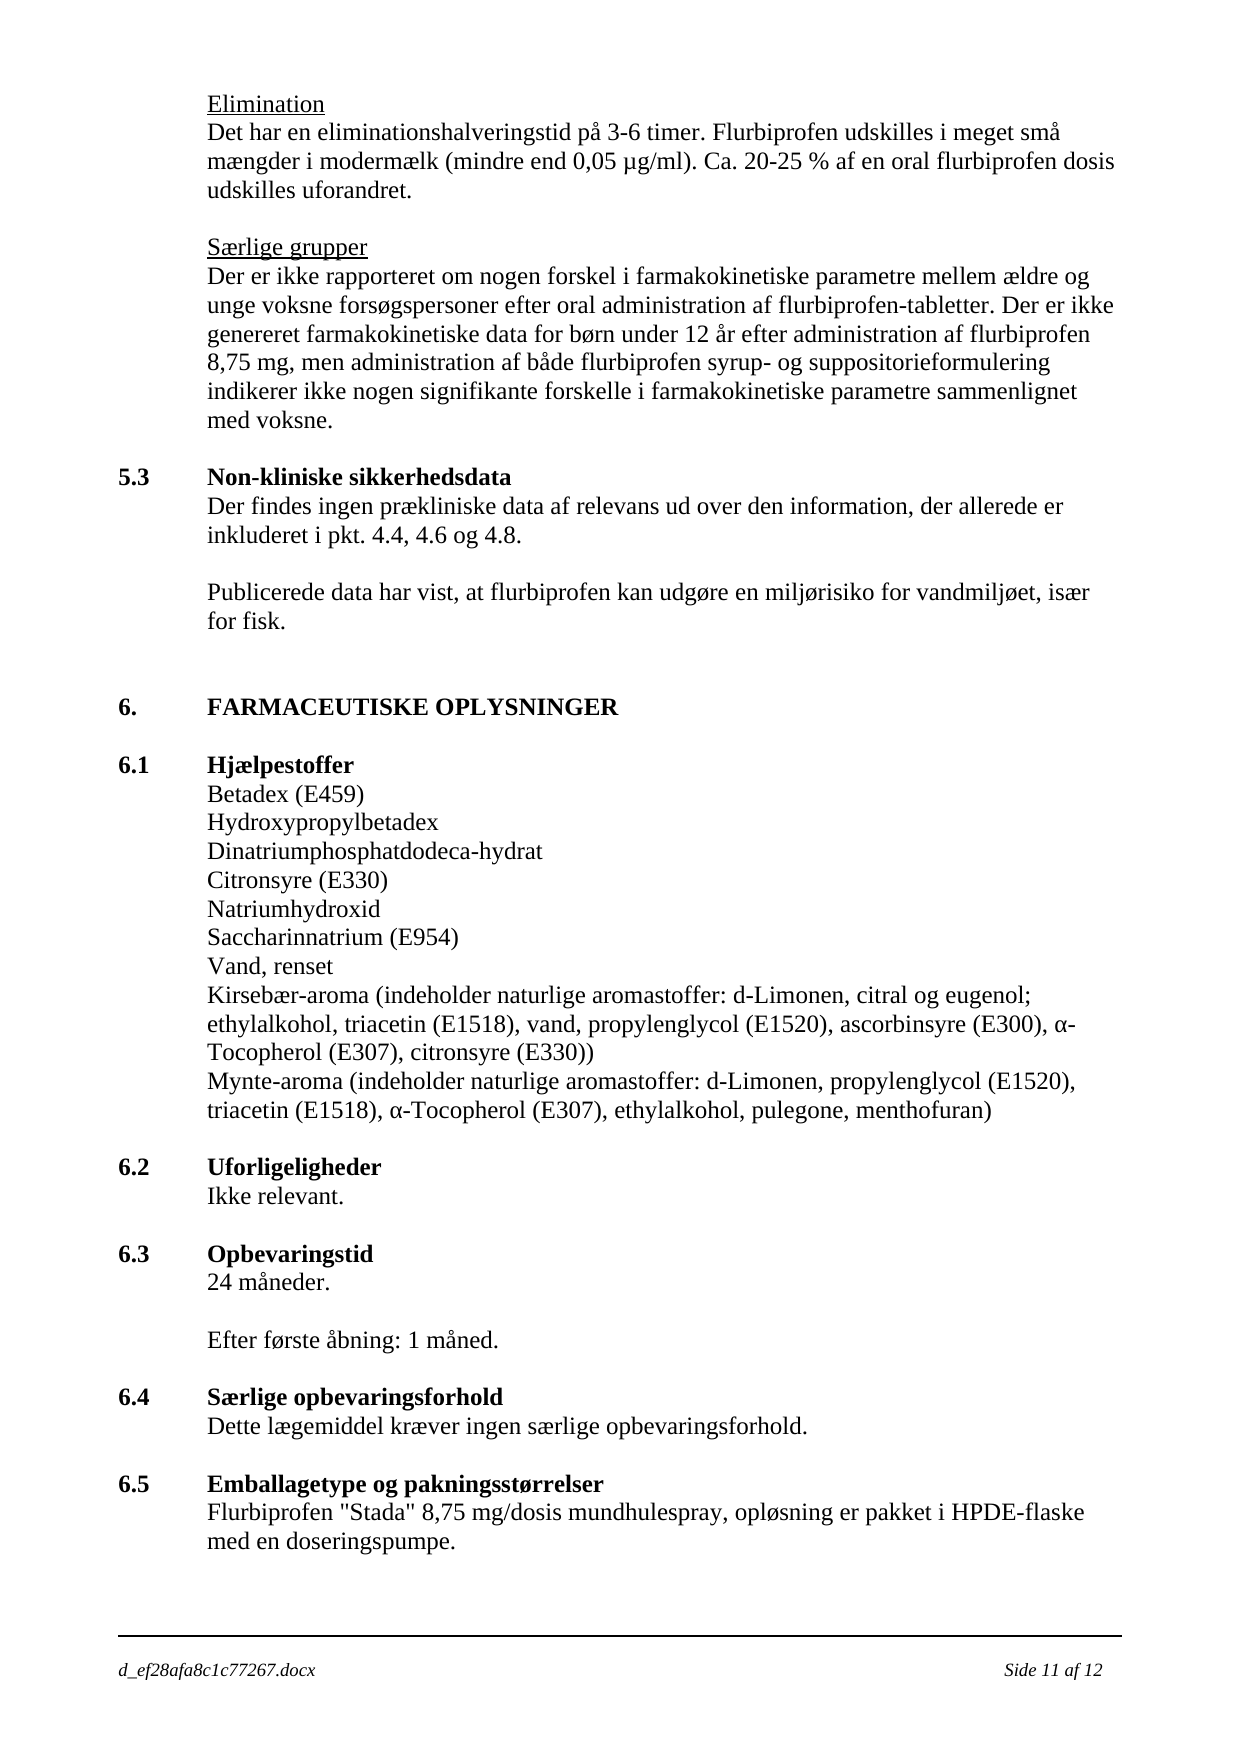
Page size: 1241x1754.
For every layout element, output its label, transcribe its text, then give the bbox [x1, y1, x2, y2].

text Kirsebær-aroma (indeholder naturlige aromastoffer: d-Limonen, citral og eugenol; ethylalkohol, triacetin (E1518), vand, propylenglycol (E1520), ascorbinsyre (E300), α-Tocopherol (E307), citronsyre (E330)) [207, 980, 1122, 1066]
text Der er ikke rapporteret om nogen forskel i farmakokinetiske parametre mellem ældre og unge voksne forsøgspersoner efter oral administration af flurbiprofen-tabletter. Der er ikke genereret farmakokinetiske data for børn under 12 år efter administration af flurbiprofen 8,75 mg, men administration af både flurbiprofen syrup- og suppositorieformulering indikerer ikke nogen signifikante forskelle i farmakokinetiske parametre sammenlignet med voksne. [207, 261, 1122, 434]
text Det har en eliminationshalveringstid på 3-6 timer. Flurbiprofen udskilles i meget små mængder i modermælk (mindre end 0,05 µg/ml). Ca. 20-25 % af en oral flurbiprofen dosis udskilles uforandret. [207, 117, 1122, 204]
text 6.5 Emballagetype og pakningsstørrelser [118, 1469, 1122, 1497]
text Mynte-aroma (indeholder naturlige aromastoffer: d-Limonen, propylenglycol (E1520), triacetin (E1518), α-Tocopherol (E307), ethylalkohol, pulegone, menthofuran) [207, 1066, 1122, 1124]
text Ikke relevant. [207, 1181, 1122, 1210]
text Dette lægemiddel kræver ingen særlige opbevaringsforhold. [207, 1411, 1122, 1440]
text Vand, renset [207, 951, 1122, 980]
text Flurbiprofen "Stada" 8,75 mg/dosis mundhulespray, opløsning er pakket i HPDE-flaske med en doseringspumpe. [207, 1497, 1122, 1555]
text Citronsyre (E330) [207, 865, 1122, 894]
text 6.2 Uforligeligheder [118, 1152, 1122, 1181]
text Saccharinnatrium (E954) [207, 922, 1122, 951]
text 6.4 Særlige opbevaringsforhold [118, 1382, 1122, 1411]
text Natriumhydroxid [207, 894, 1122, 922]
text Elimination [207, 89, 1122, 117]
text 24 måneder. [207, 1267, 1122, 1296]
text Hydroxypropylbetadex [207, 807, 1122, 836]
text Efter første åbning: 1 måned. [207, 1325, 1122, 1354]
text 6.3 Opbevaringstid [118, 1239, 1122, 1267]
text 5.3 Non-kliniske sikkerhedsdata [118, 462, 1122, 491]
text Særlige grupper [207, 232, 1122, 261]
text Publicerede data har vist, at flurbiprofen kan udgøre en miljørisiko for vandmiljøet, især for fisk. [207, 577, 1122, 635]
text 6.1 Hjælpestoffer [118, 750, 1122, 779]
text Der findes ingen prækliniske data af relevans ud over den information, der allerede er inkluderet i pkt. 4.4, 4.6 og 4.8. [207, 491, 1122, 549]
text Dinatriumphosphatdodeca-hydrat [207, 836, 1122, 865]
text 6. FARMACEUTISKE OPLYSNINGER [118, 692, 1122, 721]
text Betadex (E459) [207, 779, 1122, 807]
